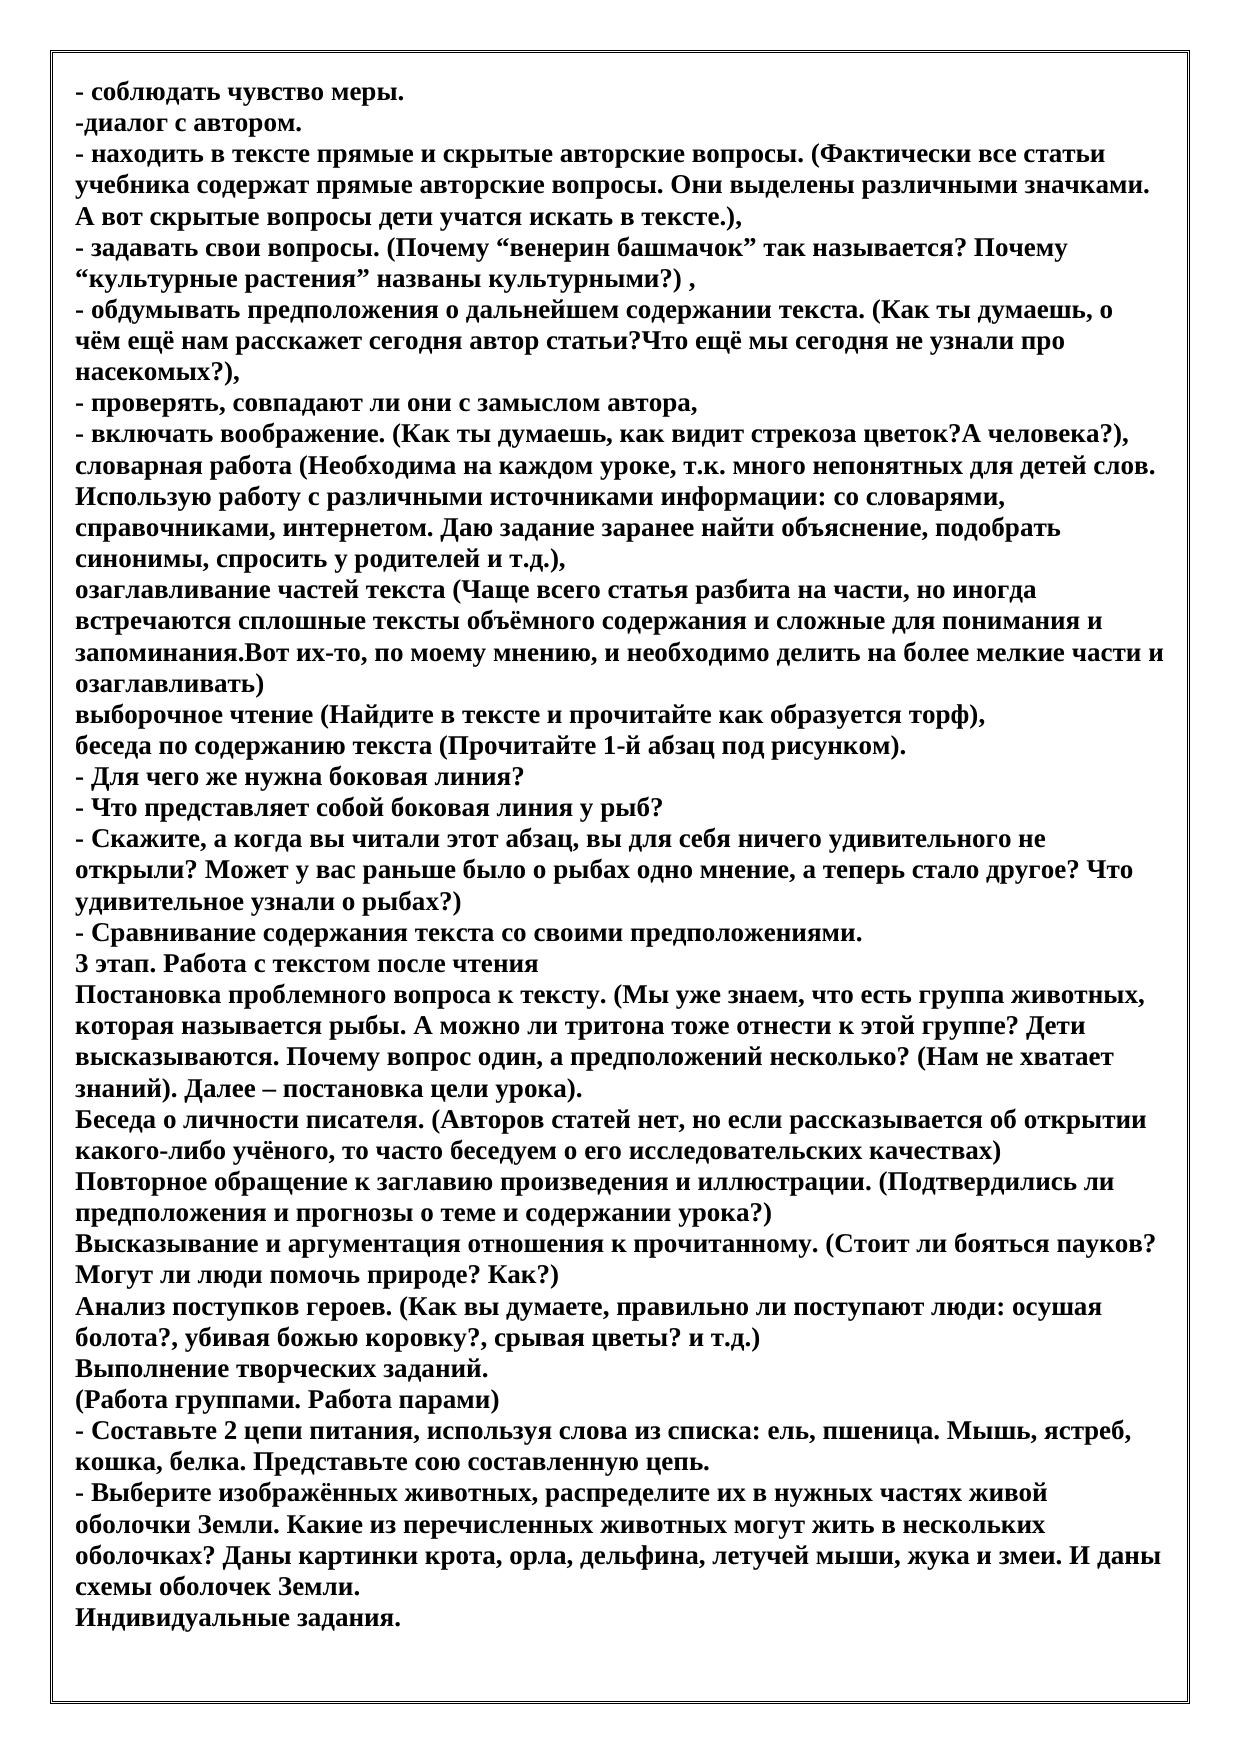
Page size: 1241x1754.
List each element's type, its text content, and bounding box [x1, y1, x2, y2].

text выборочное чтение (Найдите в тексте и прочитайте как образуется торф), [75, 698, 1165, 729]
text Повторное обращение к заглавию произведения и иллюстрации. (Подтвердились ли предположения и прогнозы о теме и содержании урока?) [75, 1165, 1165, 1227]
text беседа по содержанию текста (Прочитайте 1-й абзац под рисунком). [75, 729, 1165, 760]
text - Выберите изображённых животных, распределите их в нужных частях живой оболочки Земли. Какие из перечисленных животных могут жить в нескольких оболочках? Даны картинки крота, орла, дельфина, летучей мыши, жука и змеи. И даны схемы оболочек Земли. [75, 1477, 1165, 1601]
text - включать воображение. (Как ты думаешь, как видит стрекоза цветок?А человека?), [75, 418, 1165, 449]
text - соблюдать чувство меры. [75, 75, 1165, 106]
text - Скажите, а когда вы читали этот абзац, вы для себя ничего удивительного не открыли? Может у вас раньше было о рыбах одно мнение, а теперь стало другое? Что удивительное узнали о рыбах?) [75, 822, 1165, 916]
text озаглавливание частей текста (Чаще всего статья разбита на части, но иногда встречаются сплошные тексты объёмного содержания и сложные для понимания и запоминания.Вот их-то, по моему мнению, и необходимо делить на более мелкие части и озаглавливать) [75, 573, 1165, 698]
text 3 этап. Работа с текстом после чтения [75, 947, 1165, 978]
text - проверять, совпадают ли они с замыслом автора, [75, 386, 1165, 418]
text Беседа о личности писателя. (Авторов статей нет, но если рассказывается об открытии какого-либо учёного, то часто беседуем о его исследовательских качествах) [75, 1103, 1165, 1165]
text Высказывание и аргументация отношения к прочитанному. (Стоит ли бояться пауков? Могут ли люди помочь природе? Как?) [75, 1227, 1165, 1290]
text - Сравнивание содержания текста со своими предположениями. [75, 916, 1165, 947]
text -диалог с автором. [75, 106, 1165, 137]
text - Составьте 2 цепи питания, используя слова из списка: ель, пшеница. Мышь, ястреб, кошка, белка. Представьте сою составленную цепь. [75, 1414, 1165, 1477]
text словарная работа (Необходима на каждом уроке, т.к. много непонятных для детей слов. Использую работу с различными источниками информации: со словарями, справочниками, интернетом. Даю задание заранее найти объяснение, подобрать синонимы, спросить у родителей и т.д.), [75, 449, 1165, 573]
text - Что представляет собой боковая линия у рыб? [75, 791, 1165, 822]
text - обдумывать предположения о дальнейшем содержании текста. (Как ты думаешь, о чём ещё нам расскажет сегодня автор статьи?Что ещё мы сегодня не узнали про насекомых?), [75, 293, 1165, 386]
text - Для чего же нужна боковая линия? [75, 760, 1165, 791]
text - задавать свои вопросы. (Почему “венерин башмачок” так называется? Почему “культурные растения” названы культурными?) , [75, 231, 1165, 293]
text Индивидуальные задания. [75, 1601, 1165, 1632]
text - находить в тексте прямые и скрытые авторские вопросы. (Фактически все статьи учебника содержат прямые авторские вопросы. Они выделены различными значками. А вот скрытые вопросы дети учатся искать в тексте.), [75, 137, 1165, 231]
text Постановка проблемного вопроса к тексту. (Мы уже знаем, что есть группа животных, которая называется рыбы. А можно ли тритона тоже отнести к этой группе? Дети высказываются. Почему вопрос один, а предположений несколько? (Нам не хватает знаний). Далее – постановка цели урока). [75, 978, 1165, 1103]
text Анализ поступков героев. (Как вы думаете, правильно ли поступают люди: осушая болота?, убивая божью коровку?, срывая цветы? и т.д.) [75, 1290, 1165, 1352]
text Выполнение творческих заданий. [75, 1352, 1165, 1383]
text (Работа группами. Работа парами) [75, 1383, 1165, 1414]
